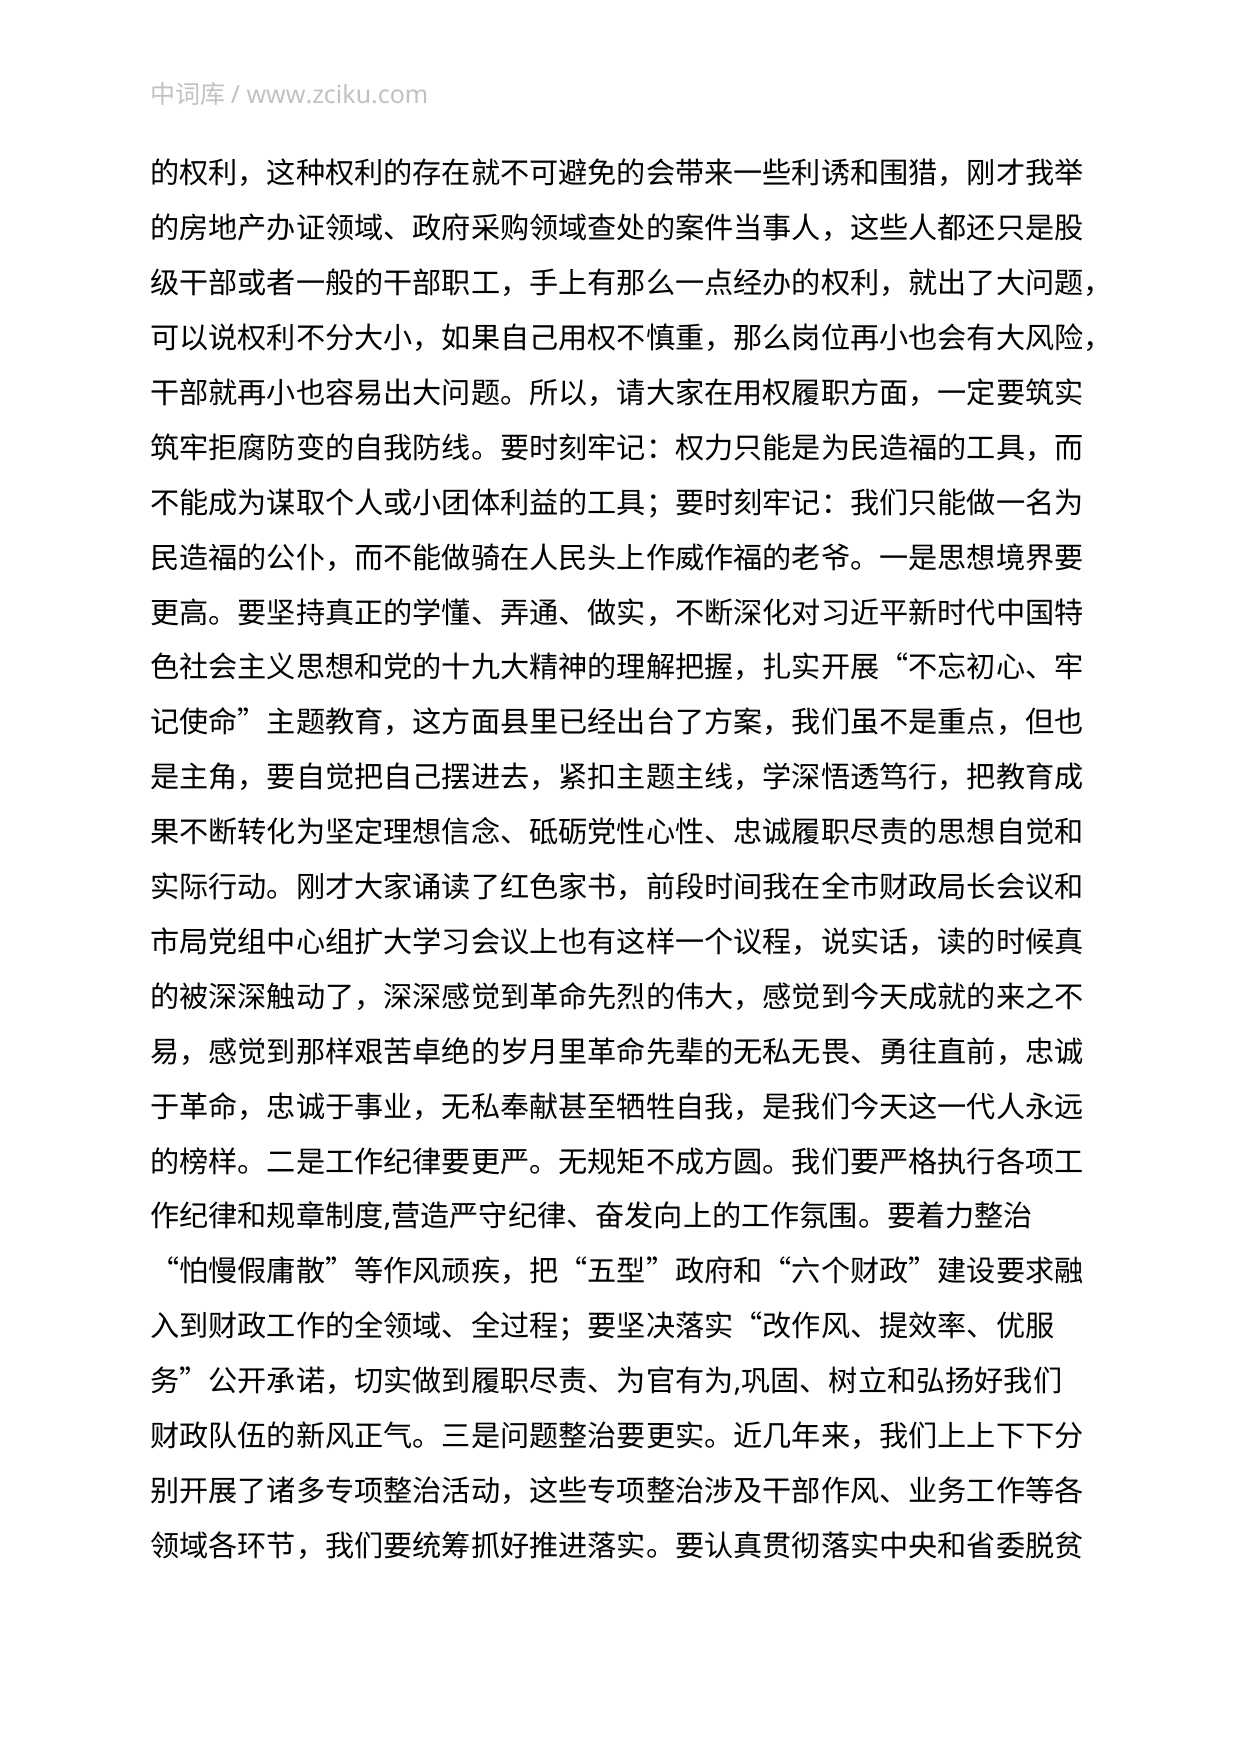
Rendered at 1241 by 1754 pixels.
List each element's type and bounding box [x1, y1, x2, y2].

text [150, 150, 1090, 1565]
